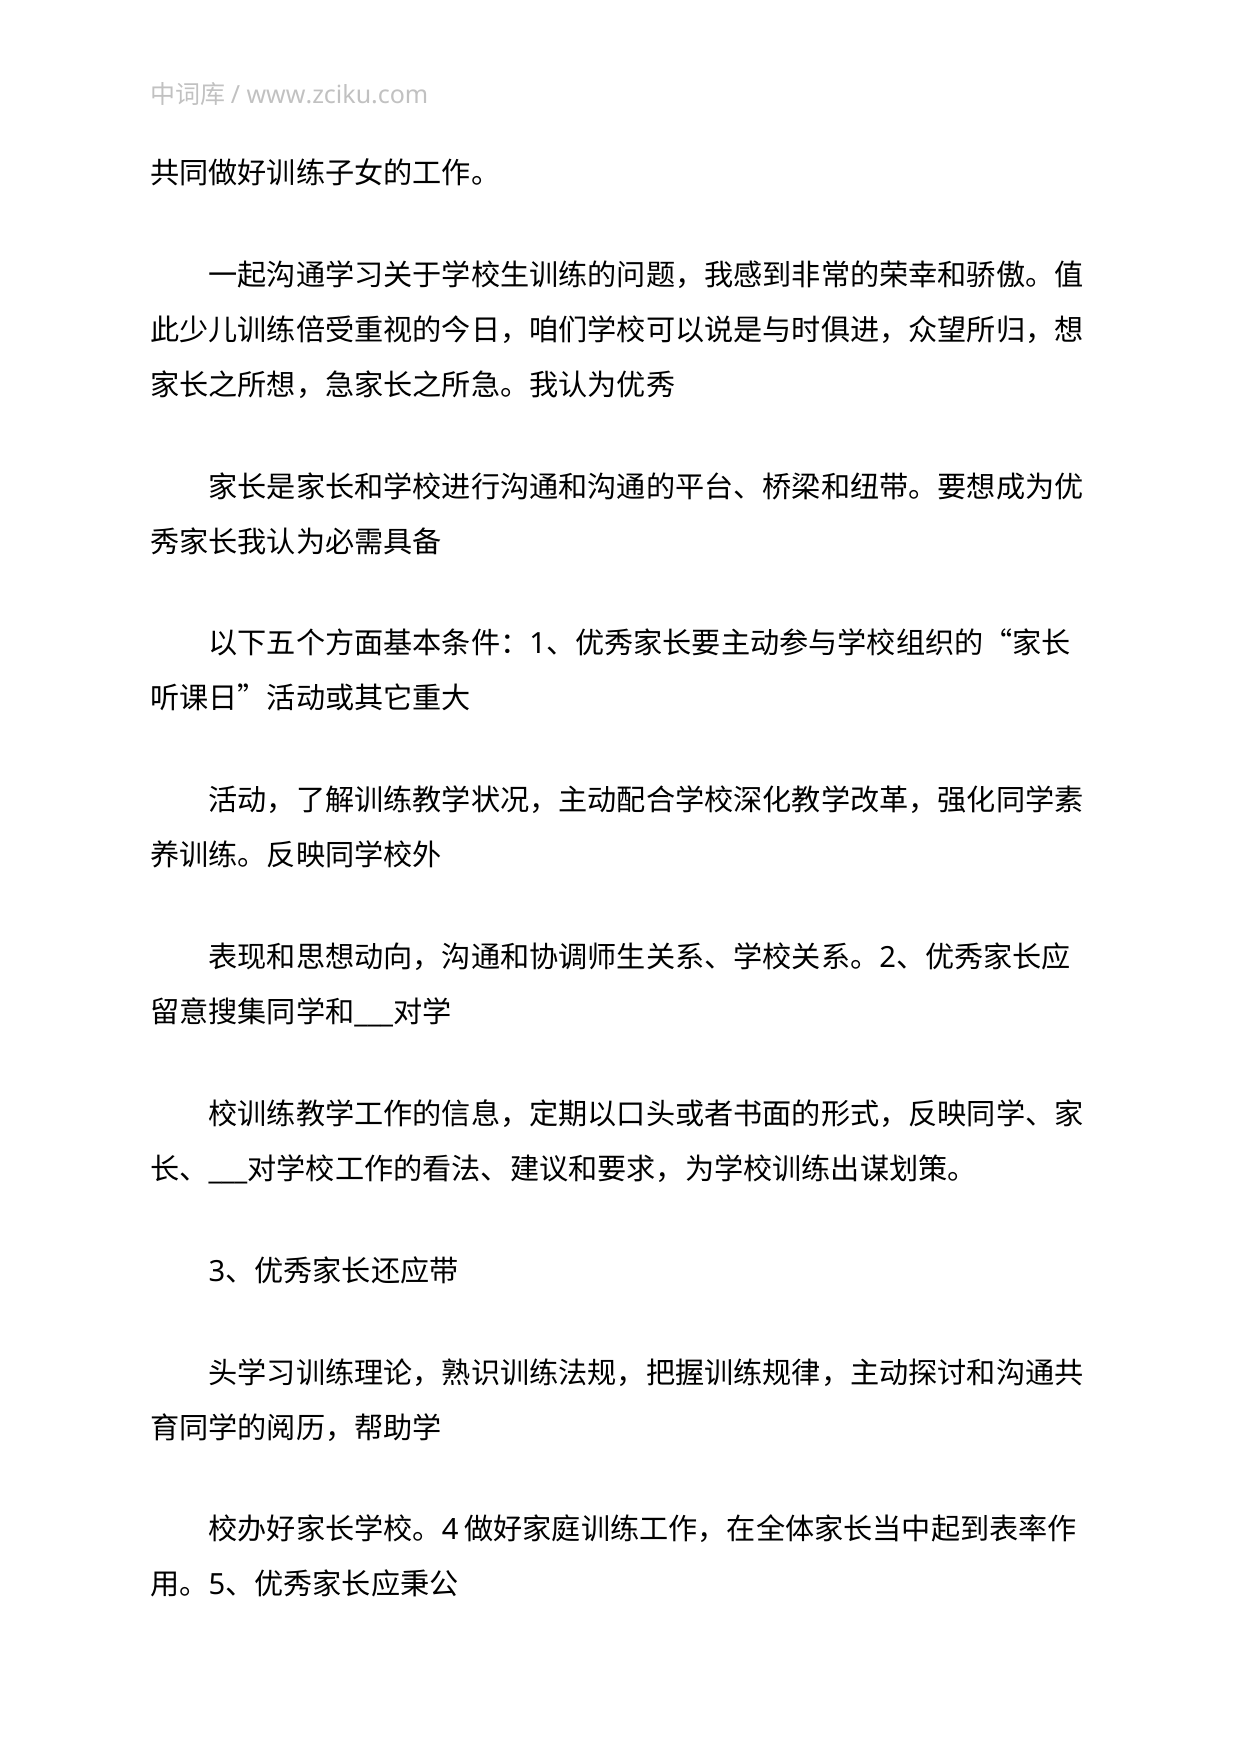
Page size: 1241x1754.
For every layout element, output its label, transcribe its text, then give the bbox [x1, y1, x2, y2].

text 一起沟通学习关于学校生训练的问题，我感到非常的荣幸和骄傲。值此少儿训练倍受重视的今日，咱们学校可以说是与时俱进，众望所归，想家长之所想，急家长之所急。我认为优秀 [150, 252, 1090, 404]
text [150, 150, 1090, 192]
text 活动，了解训练教学状况，主动配合学校深化教学改革，强化同学素养训练。反映同学校外 [150, 777, 1090, 874]
text 校训练教学工作的信息，定期以口头或者书面的形式，反映同学、家长、___对学校工作的看法、建议和要求，为学校训练出谋划策。 [150, 1090, 1090, 1188]
text 表现和思想动向，沟通和协调师生关系、学校关系。2、优秀家长应留意搜集同学和___对学 [150, 933, 1090, 1031]
text 以下五个方面基本条件：1、优秀家长要主动参与学校组织的“家长听课日”活动或其它重大 [150, 620, 1090, 717]
text 头学习训练理论，熟识训练法规，把握训练规律，主动探讨和沟通共育同学的阅历，帮助学 [150, 1349, 1090, 1446]
text 校办好家长学校。4做好家庭训练工作，在全体家长当中起到表率作用。5、优秀家长应秉公 [150, 1506, 1090, 1603]
text 3、优秀家长还应带 [150, 1247, 1090, 1290]
text 家长是家长和学校进行沟通和沟通的平台、桥梁和纽带。要想成为优秀家长我认为必需具备 [150, 463, 1090, 561]
